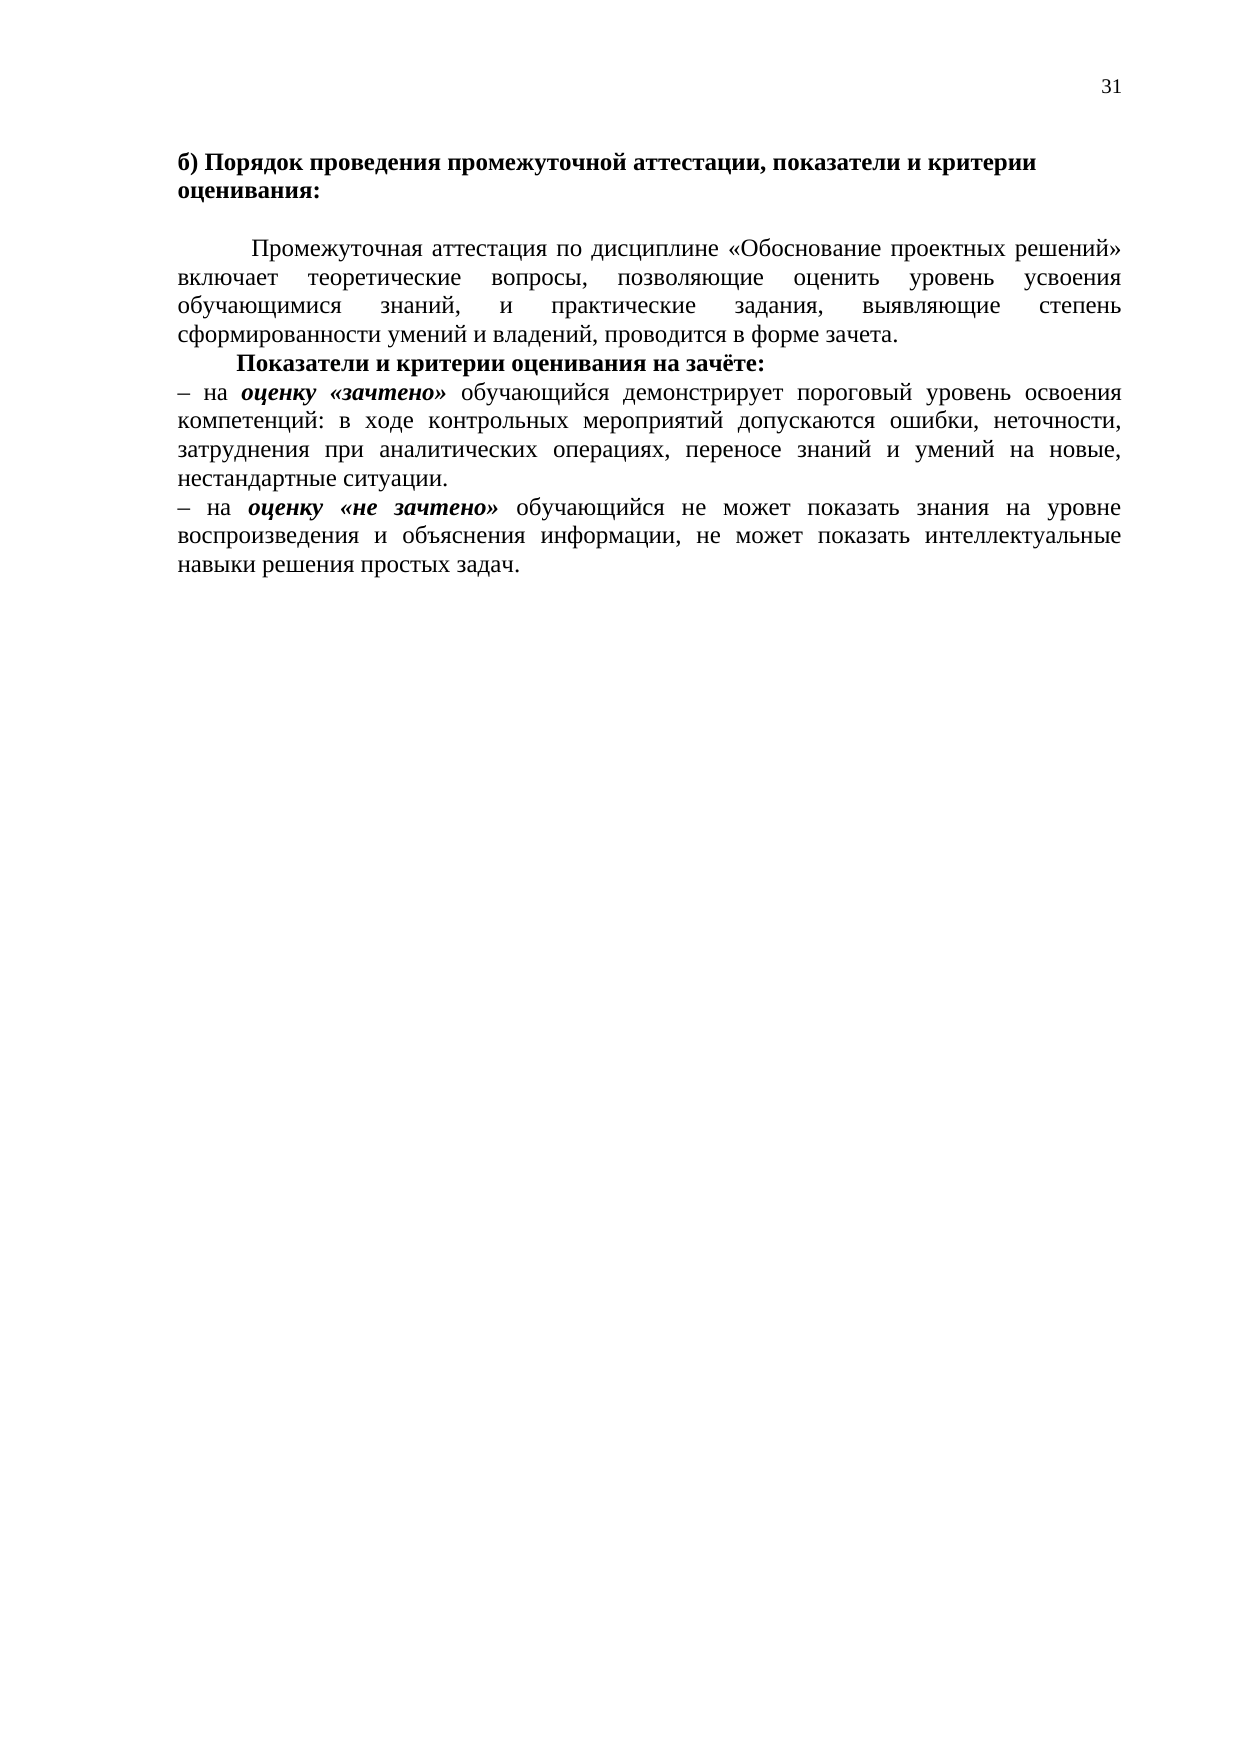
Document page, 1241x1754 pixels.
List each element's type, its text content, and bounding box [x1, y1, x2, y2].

text – на оценку «зачтено» обучающийся демонстрирует пороговый уровень освоения компетенций: в ходе контрольных мероприятий допускаются ошибки, неточности, затруднения при аналитических операциях, переносе знаний и умений на новые, нестандартные ситуации. [177, 377, 1122, 492]
text – на оценку «не зачтено» обучающийся не может показать знания на уровне воспроизведения и объяснения информации, не может показать интеллектуальные навыки решения простых задач. [177, 492, 1122, 578]
text Промежуточная аттестация по дисциплине «Обоснование проектных решений» включает теоретические вопросы, позволяющие оценить уровень усвоения обучающимися знаний, и практические задания, выявляющие степень сформированности умений и владений, проводится в форме зачета. [177, 233, 1122, 348]
text Показатели и критерии оценивания на зачёте: [177, 348, 1122, 377]
text б) Порядок проведения промежуточной аттестации, показатели и критерии оценивания: [177, 147, 1122, 204]
